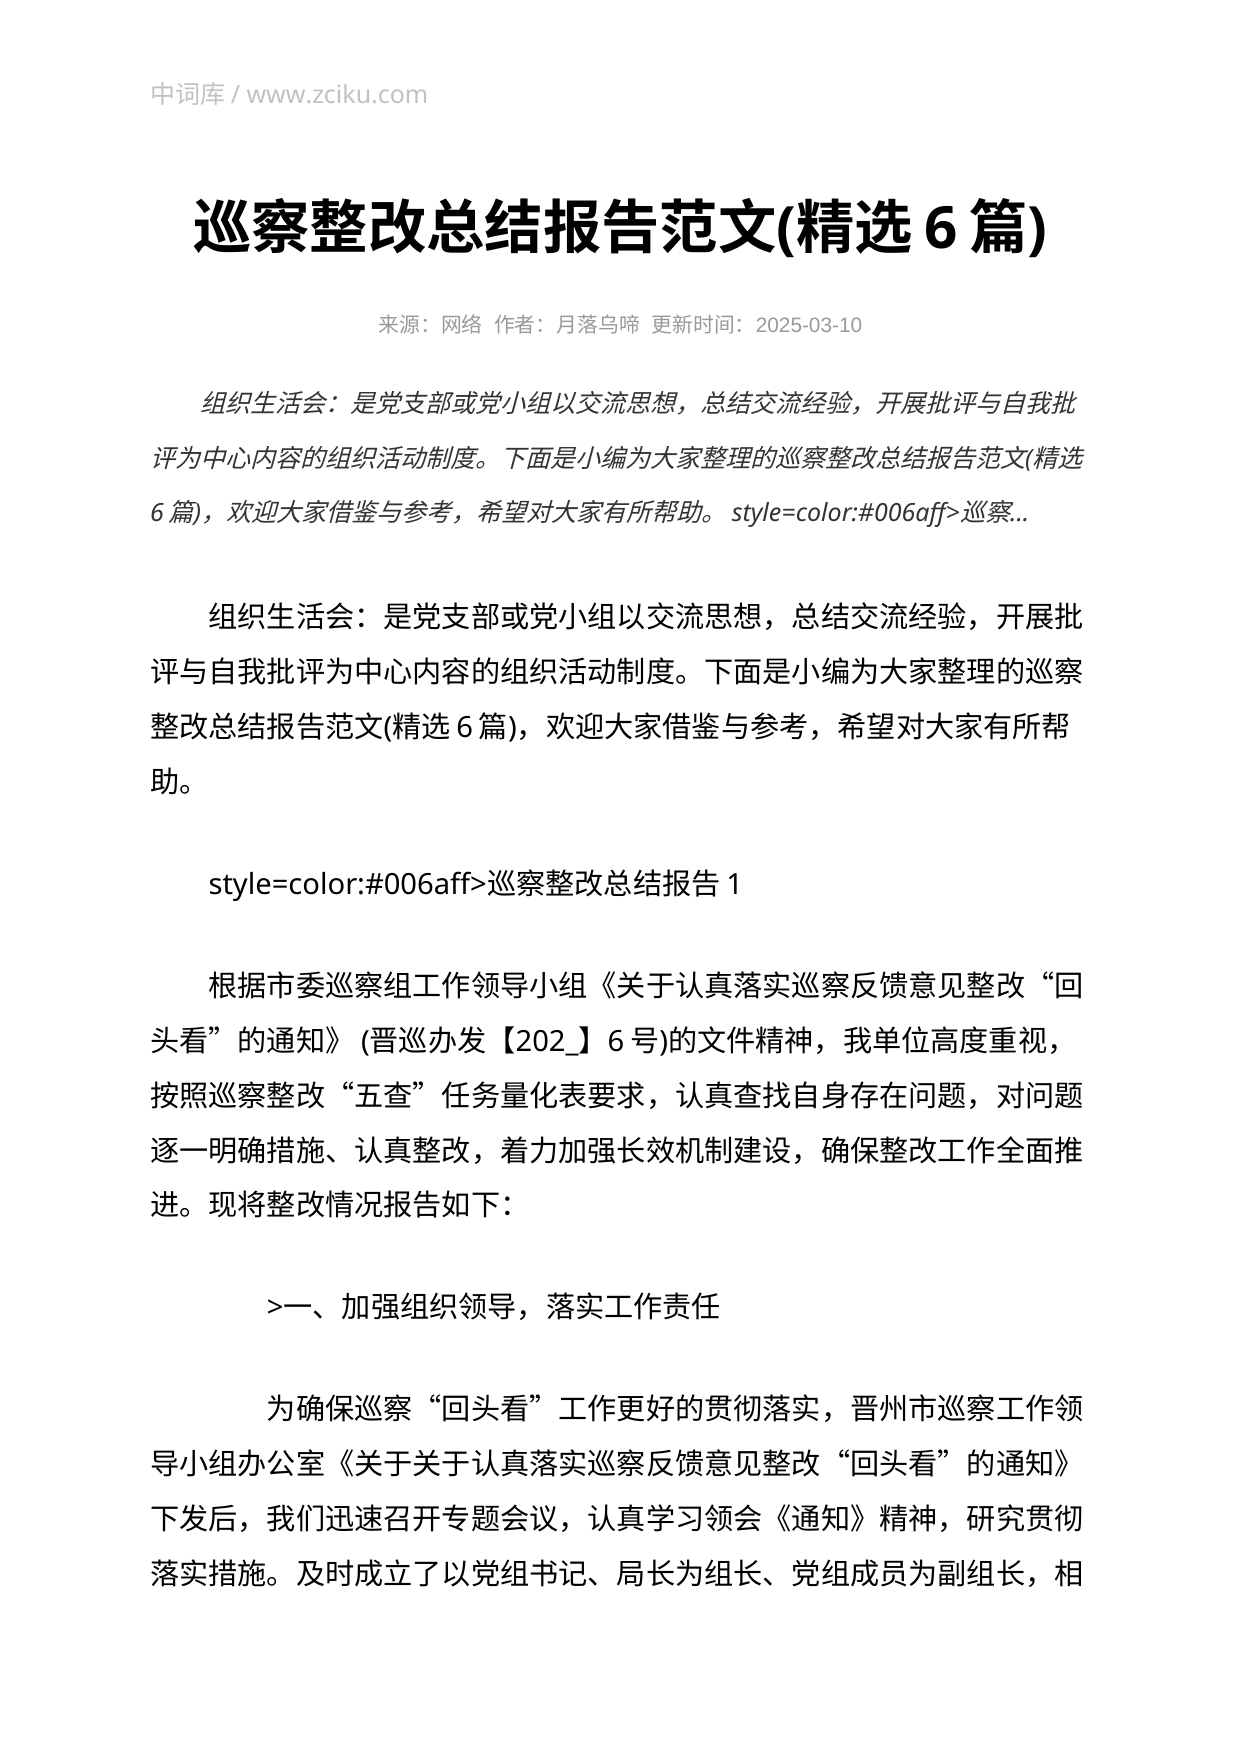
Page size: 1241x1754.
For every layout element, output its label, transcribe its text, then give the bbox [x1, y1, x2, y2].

text 来源：网络 作者：月落乌啼 更新时间：2025-03-10 [150, 313, 1090, 337]
text 根据市委巡察组工作领导小组《关于认真落实巡察反馈意见整改“回头看”的通知》 (晋巡办发【202_】6号)的文件精神，我单位高度重视，按照巡察整改“五查”任务量化表要求，认真查找自身存在问题，对问题逐一明确措施、认真整改，着力加强长效机制建设，确保整改工作全面推进。现将整改情况报告如下： [150, 962, 1090, 1224]
text >一、加强组织领导，落实工作责任 [150, 1284, 1090, 1326]
text 组织生活会：是党支部或党小组以交流思想，总结交流经验，开展批评与自我批评为中心内容的组织活动制度。下面是小编为大家整理的巡察整改总结报告范文(精选6篇)，欢迎大家借鉴与参考，希望对大家有所帮助。 [150, 594, 1090, 801]
text 组织生活会：是党支部或党小组以交流思想，总结交流经验，开展批评与自我批评为中心内容的组织活动制度。下面是小编为大家整理的巡察整改总结报告范文(精选6篇)，欢迎大家借鉴与参考，希望对大家有所帮助。 style=color:#006aff>巡察... [150, 384, 1090, 529]
text style=color:#006aff>巡察整改总结报告1 [150, 860, 1090, 903]
subtitle 巡察整改总结报告范文(精选6篇) [150, 181, 1090, 266]
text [150, 1386, 1090, 1593]
